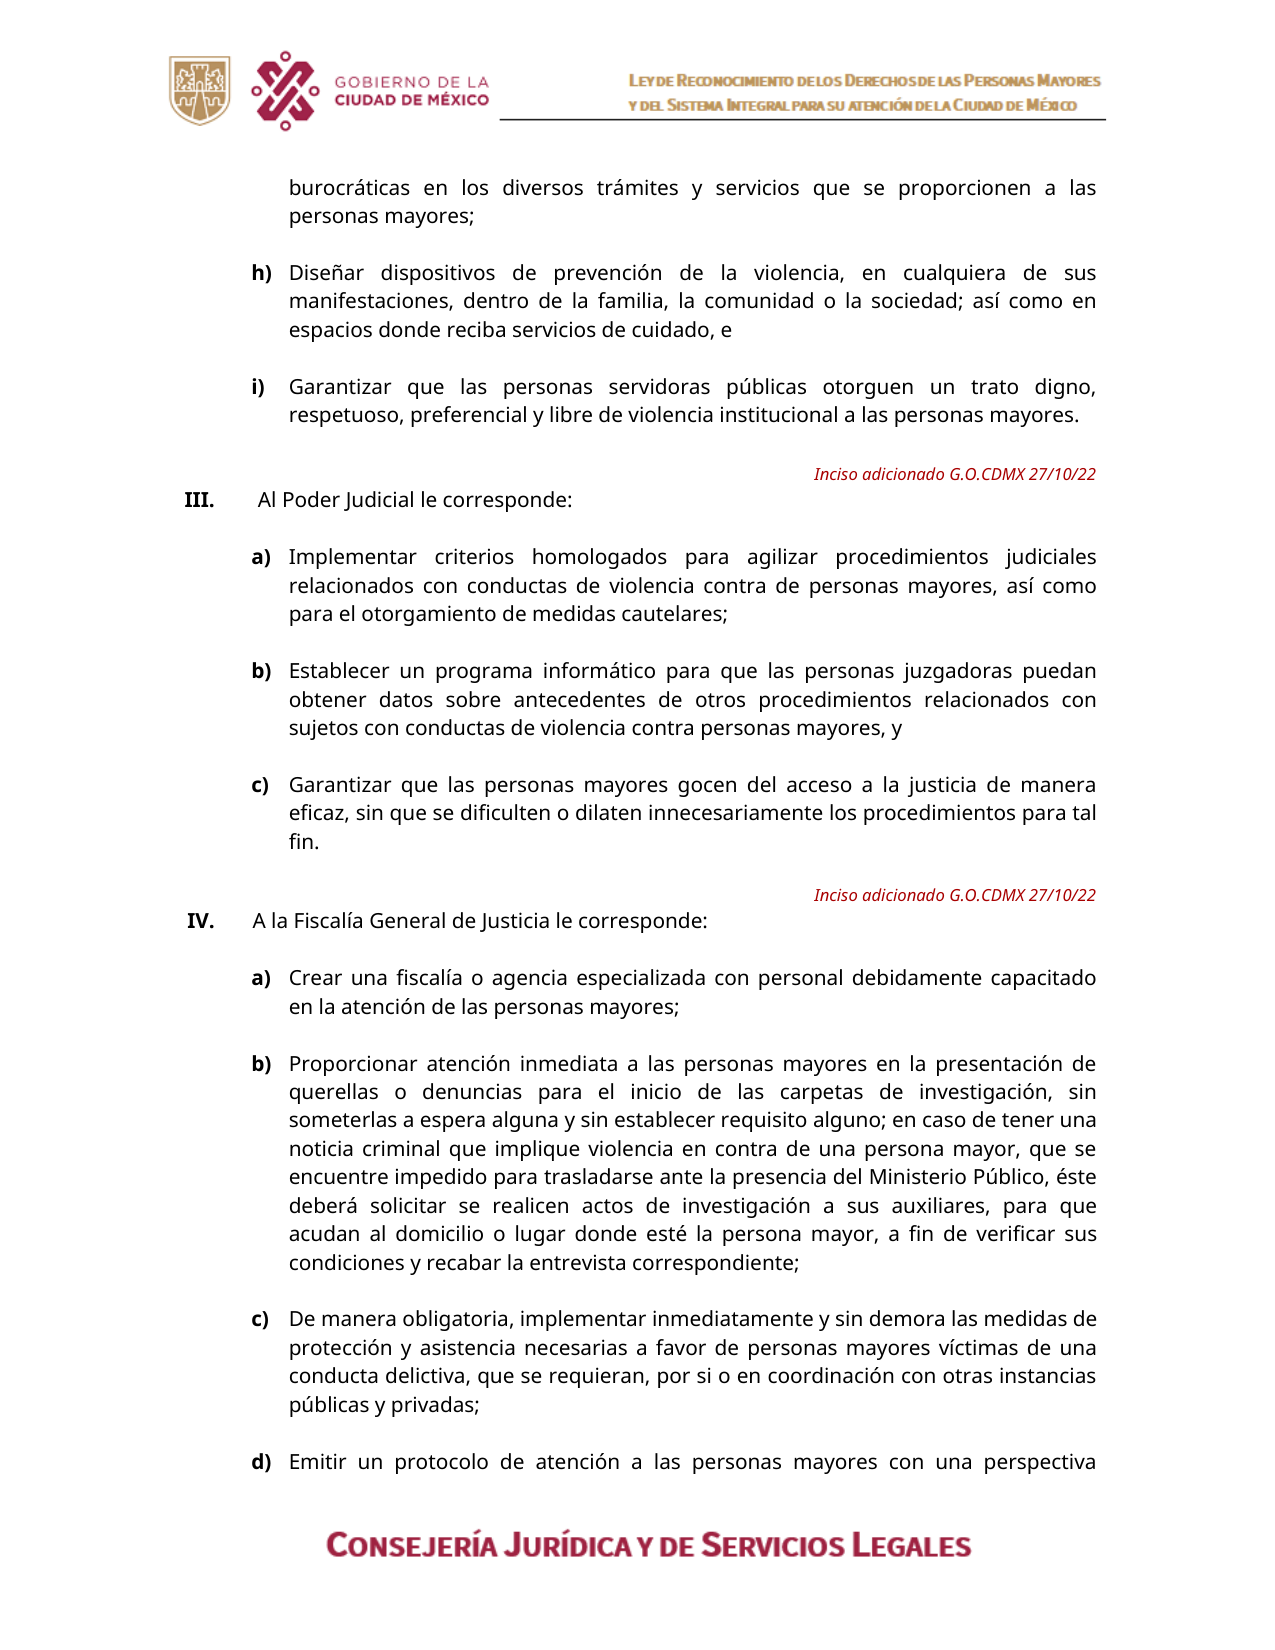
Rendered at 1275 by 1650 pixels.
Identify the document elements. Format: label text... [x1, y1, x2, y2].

text Inciso adicionado G.O.CDMX 27/10/22 [177, 463, 1098, 486]
picture [157, 40, 1107, 141]
list Garantizar que las personas mayores gocen del acceso a la justicia de manera eficaz, sin que se dificulten o dilaten innecesariamente los procedimientos para tal fin. [251, 770, 1098, 855]
list Al Poder Judicial le corresponde: [215, 486, 1098, 514]
text Inciso adicionado G.O.CDMX 27/10/22 [177, 884, 1098, 906]
picture [176, 1503, 1098, 1605]
list Establecer un programa informático para que las personas juzgadoras puedan obtener datos sobre antecedentes de otros procedimientos relacionados con sujetos con conductas de violencia contra personas mayores, y [251, 656, 1098, 742]
list Crear una fiscalía o agencia especializada con personal debidamente capacitado en la atención de las personas mayores; [251, 963, 1098, 1020]
list Proporcionar atención inmediata a las personas mayores en la presentación de querellas o denuncias para el inicio de las carpetas de investigación, sin someterlas a espera alguna y sin establecer requisito alguno; en caso de tener una noticia criminal que implique violencia en contra de una persona mayor, que se encuentre impedido para trasladarse ante la presencia del Ministerio Público, éste deberá solicitar se realicen actos de investigación a sus auxiliares, para que acudan al domicilio o lugar donde esté la persona mayor, a fin de verificar sus condiciones y recabar la entrevista correspondiente; [251, 1049, 1098, 1276]
list Garantizar que las personas servidoras públicas otorguen un trato digno, respetuoso, preferencial y libre de violencia institucional a las personas mayores. [251, 372, 1098, 429]
list De manera obligatoria, implementar inmediatamente y sin demora las medidas de protección y asistencia necesarias a favor de personas mayores víctimas de una conducta delictiva, que se requieran, por si o en coordinación con otras instancias públicas y privadas; [251, 1304, 1098, 1418]
list A la Fiscalía General de Justicia le corresponde: [215, 906, 1098, 935]
list Diseñar dispositivos de prevención de la violencia, en cualquiera de sus manifestaciones, dentro de la familia, la comunidad o la sociedad; así como en espacios donde reciba servicios de cuidado, e [251, 258, 1098, 343]
list Implementar criterios homologados para agilizar procedimientos judiciales relacionados con conductas de violencia contra de personas mayores, así como para el otorgamiento de medidas cautelares; [251, 542, 1098, 628]
